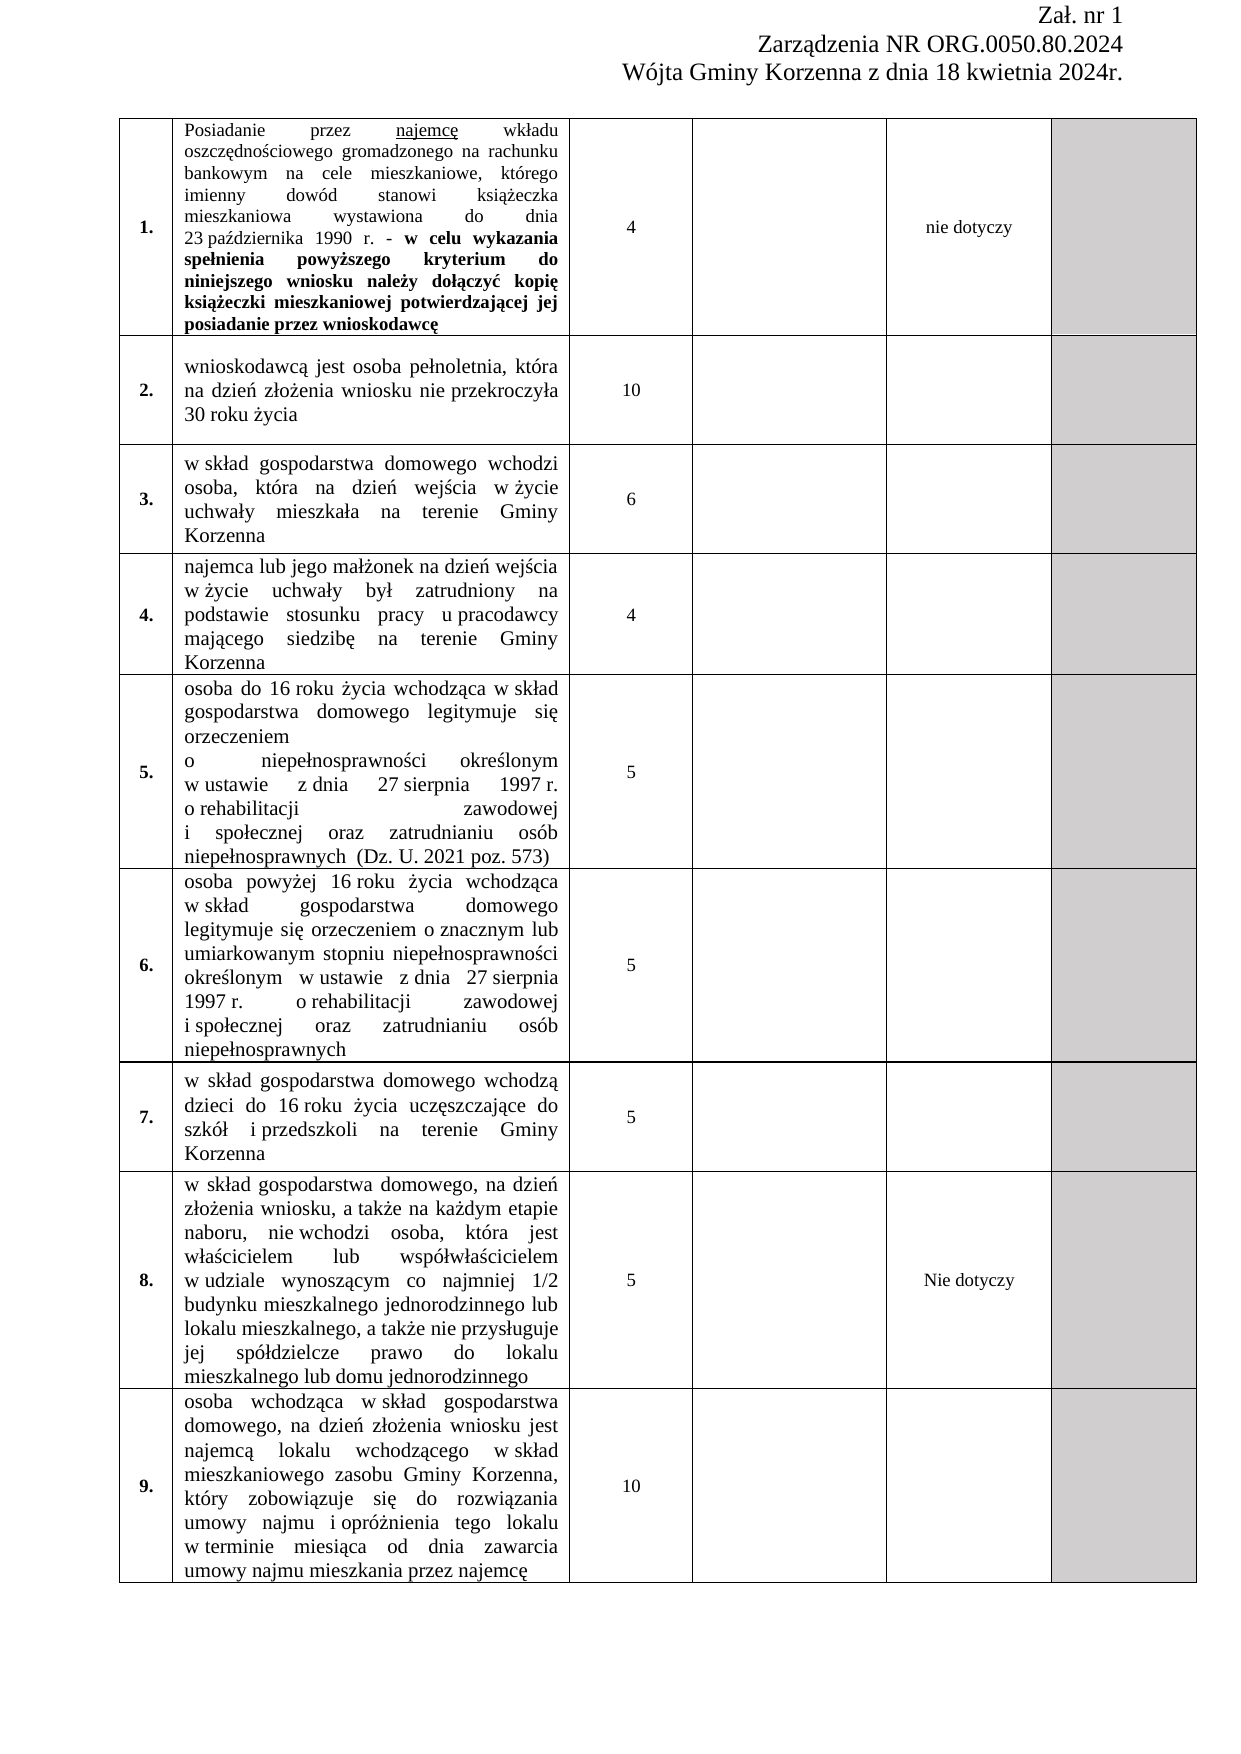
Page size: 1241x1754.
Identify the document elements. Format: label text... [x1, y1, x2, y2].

table_cell [693, 119, 886, 334]
table_cell [693, 1389, 886, 1582]
table_cell Nie dotyczy [887, 1172, 1051, 1388]
table_cell 5 [570, 1063, 692, 1171]
table_cell [1052, 336, 1196, 444]
table_cell 10 [570, 1389, 692, 1582]
table_cell 10 [570, 336, 692, 444]
table_cell [887, 1063, 1051, 1171]
table_cell najemca lub jego małżonek na dzień wejścia w życie uchwały był zatrudniony na podstawie stosunku pracy u pracodawcy mającego siedzibę na terenie Gminy Korzenna [173, 554, 569, 674]
table_cell 2. [120, 336, 172, 444]
table_cell [693, 554, 886, 674]
table_cell [887, 675, 1051, 868]
table_cell w skład gospodarstwa domowego wchodzą dzieci do 16 roku życia uczęszczające do szkół i przedszkoli na terenie Gminy Korzenna [173, 1063, 569, 1171]
table_cell [693, 675, 886, 868]
table_cell 4. [120, 554, 172, 674]
table_cell [693, 869, 886, 1061]
table_cell 4 [570, 554, 692, 674]
table_cell 3. [120, 445, 172, 553]
table_cell 6 [570, 445, 692, 553]
table_cell 5 [570, 675, 692, 868]
table_cell [1052, 554, 1196, 674]
table_cell w skład gospodarstwa domowego wchodzi osoba, która na dzień wejścia w życie uchwały mieszkała na terenie Gminy Korzenna [173, 445, 569, 553]
table_cell Posiadanie przez najemcę wkładu oszczędnościowego gromadzonego na rachunku bankowym na cele mieszkaniowe, którego imienny dowód stanowi książeczka mieszkaniowa wystawiona do dnia 23 października 1990 r. - w celu wykazania spełnienia powyższego kryterium do niniejszego wniosku należy dołączyć kopię książeczki mieszkaniowej potwierdzającej jej posiadanie przez wnioskodawcę [173, 119, 569, 334]
table_cell [1052, 445, 1196, 553]
table_cell 9. [120, 1389, 172, 1582]
table_cell nie dotyczy [887, 119, 1051, 334]
table_cell 5 [570, 1172, 692, 1388]
table_cell [693, 1063, 886, 1171]
table_cell 1. [120, 119, 172, 334]
table_cell 5 [570, 869, 692, 1061]
table_cell 6. [120, 869, 172, 1061]
table_cell [1052, 869, 1196, 1061]
table_cell [1052, 119, 1196, 334]
table_cell 7. [120, 1063, 172, 1171]
table_cell w skład gospodarstwa domowego, na dzień złożenia wniosku, a także na każdym etapie naboru, nie wchodzi osoba, która jest właścicielem lub współwłaścicielem w udziale wynoszącym co najmniej 1/2 budynku mieszkalnego jednorodzinnego lub lokalu mieszkalnego, a także nie przysługuje jej spółdzielcze prawo do lokalu mieszkalnego lub domu jednorodzinnego [173, 1172, 569, 1388]
table_cell osoba wchodząca w skład gospodarstwa domowego, na dzień złożenia wniosku jest najemcą lokalu wchodzącego w skład mieszkaniowego zasobu Gminy Korzenna, który zobowiązuje się do rozwiązania umowy najmu i opróżnienia tego lokalu w terminie miesiąca od dnia zawarcia umowy najmu mieszkania przez najemcę [173, 1389, 569, 1582]
table_cell [887, 1389, 1051, 1582]
table_cell [1052, 1389, 1196, 1582]
table_cell wnioskodawcą jest osoba pełnoletnia, która na dzień złożenia wniosku nie przekroczyła 30 roku życia [173, 336, 569, 444]
table_cell [693, 336, 886, 444]
table_cell [887, 554, 1051, 674]
table_cell 8. [120, 1172, 172, 1388]
table_cell [1052, 1172, 1196, 1388]
table_cell [1052, 675, 1196, 868]
table_cell [887, 445, 1051, 553]
table_cell osoba powyżej 16 roku życia wchodząca w skład gospodarstwa domowego legitymuje się orzeczeniem o znacznym lub umiarkowanym stopniu niepełnosprawności określonym w ustawie z dnia 27 sierpnia 1997 r. o rehabilitacji zawodowej i społecznej oraz zatrudnianiu osób niepełnosprawnych [173, 869, 569, 1061]
table_cell osoba do 16 roku życia wchodząca w skład gospodarstwa domowego legitymuje się orzeczeniem o niepełnosprawności określonym w ustawie z dnia 27 sierpnia 1997 r. o rehabilitacji zawodowej i społecznej oraz zatrudnianiu osób niepełnosprawnych (Dz. U. 2021 poz. 573) [173, 675, 569, 868]
table_cell [693, 445, 886, 553]
table_cell [1052, 1063, 1196, 1171]
table_cell [887, 869, 1051, 1061]
table_cell 4 [570, 119, 692, 334]
table_cell [693, 1172, 886, 1388]
table_cell 5. [120, 675, 172, 868]
table_cell [887, 336, 1051, 444]
